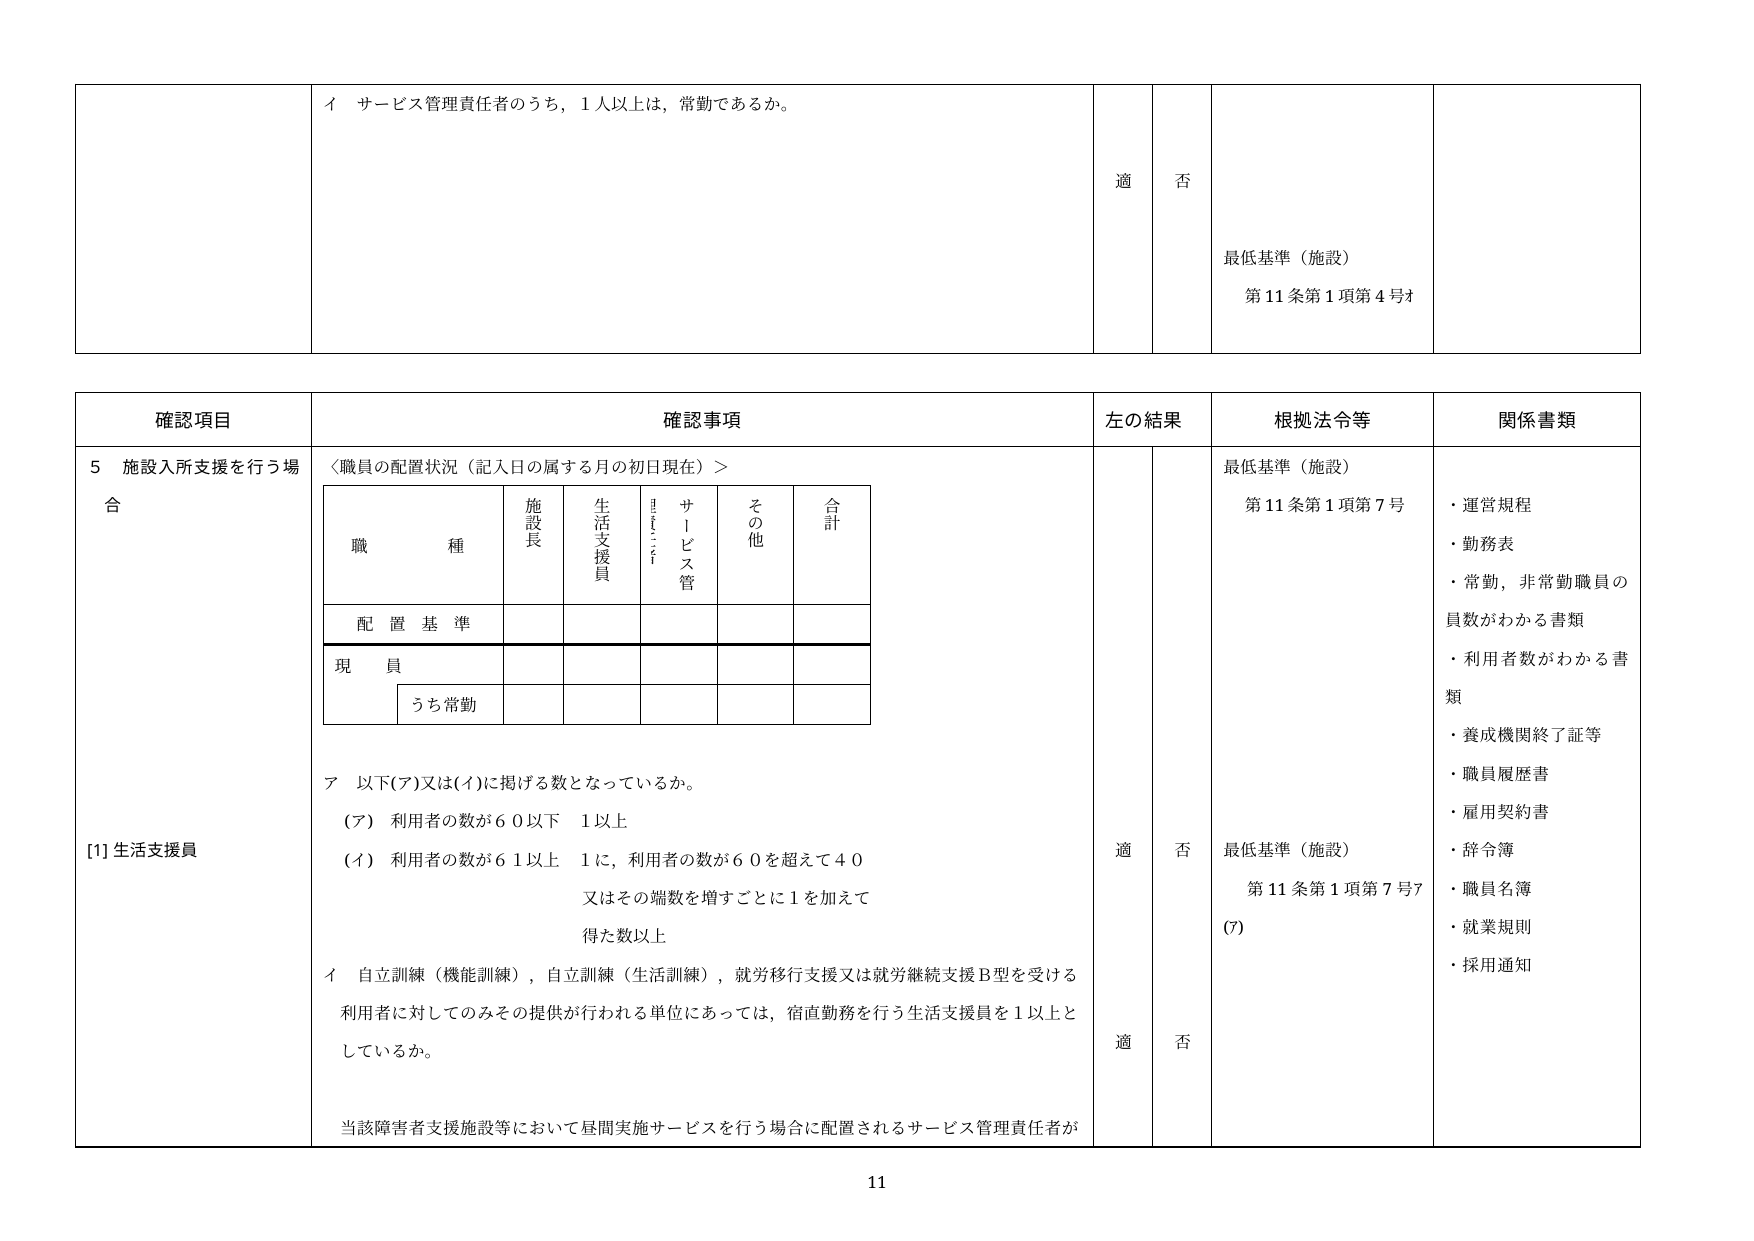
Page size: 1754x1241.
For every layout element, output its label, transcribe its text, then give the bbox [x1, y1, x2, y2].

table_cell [76, 447, 311, 1146]
table_header 関係書類 [1434, 393, 1640, 446]
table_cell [1434, 447, 1640, 1146]
table_cell 否 否 否 否 否 否 [1153, 85, 1211, 353]
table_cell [312, 447, 1093, 1146]
table_cell 適 適 適 適 適 [1094, 447, 1152, 1146]
table_header 根拠法令等 [1212, 393, 1433, 446]
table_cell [1212, 447, 1433, 1146]
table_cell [1434, 85, 1640, 353]
table_header 左の結果 [1094, 393, 1211, 446]
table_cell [76, 85, 311, 353]
table_cell 否 否 否 否 否 [1153, 447, 1211, 1146]
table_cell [1212, 85, 1433, 353]
table_cell 適 適 適 適 適 適 [1094, 85, 1152, 353]
table_header 確認項目 [76, 393, 311, 446]
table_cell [312, 85, 1093, 353]
table_header 確認事項 [312, 393, 1093, 446]
